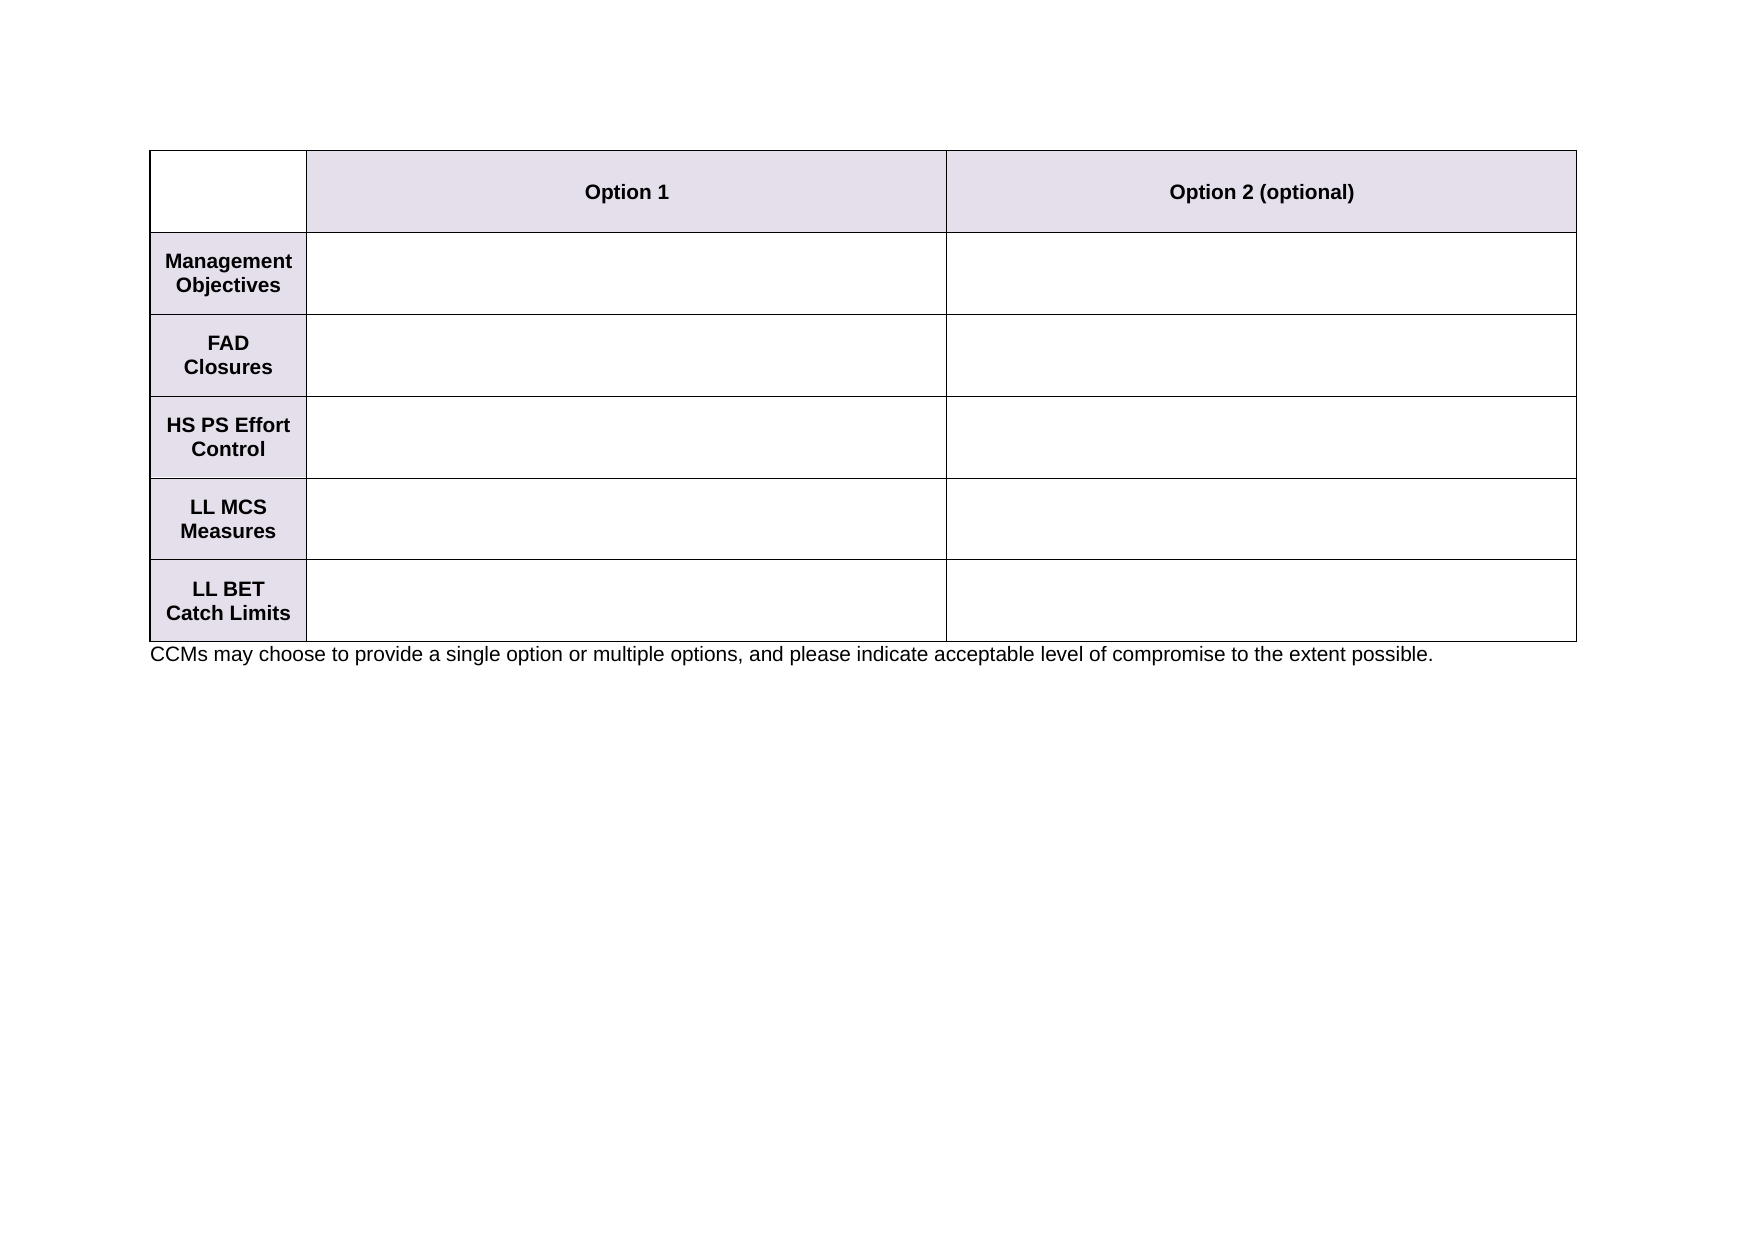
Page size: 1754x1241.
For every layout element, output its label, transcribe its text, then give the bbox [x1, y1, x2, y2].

table_cell [947, 397, 1576, 477]
table_cell [307, 233, 946, 314]
text CCMs may choose to provide a single option or multiple options, and please indicate acceptable level of compromise to the extent possible. [150, 642, 1577, 666]
table_cell LL MCS Measures [151, 479, 306, 559]
table_cell HS PS Effort Control [151, 397, 306, 477]
table_cell [307, 397, 946, 477]
table_cell FAD Closures [151, 315, 306, 396]
table_header Option 1 [307, 151, 946, 232]
table_cell [947, 233, 1576, 314]
table_cell Management Objectives [151, 233, 306, 314]
table_cell [307, 479, 946, 559]
table_header [151, 151, 306, 232]
table_cell [947, 315, 1576, 396]
table_cell LL BET Catch Limits [151, 560, 306, 641]
table_cell [307, 560, 946, 641]
table_cell [947, 479, 1576, 559]
table_cell [307, 315, 946, 396]
table_cell [947, 560, 1576, 641]
table_header Option 2 (optional) [947, 151, 1576, 232]
